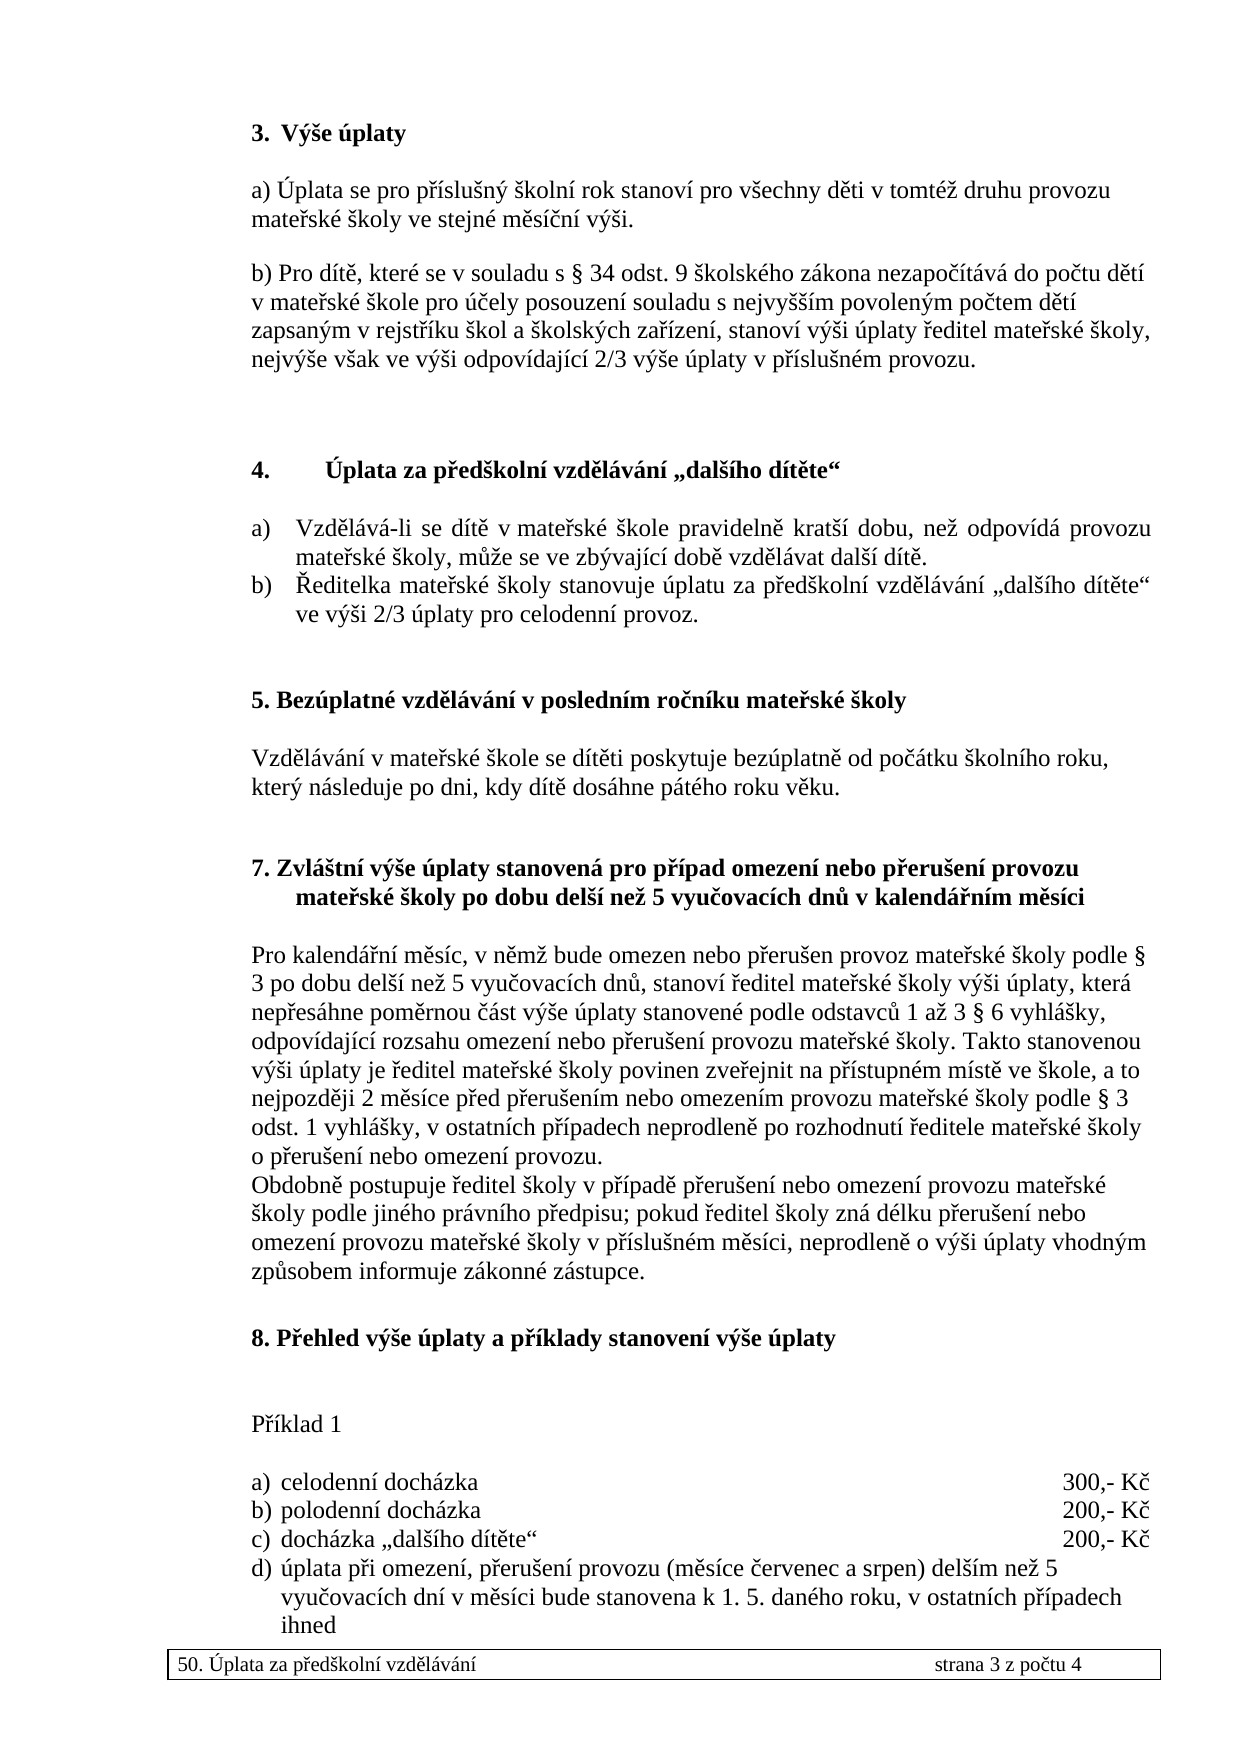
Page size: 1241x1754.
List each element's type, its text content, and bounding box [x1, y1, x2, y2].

subtitle 8. Přehled výše úplaty a příklady stanovení výše úplaty [251, 1323, 1152, 1352]
text b) Pro dítě, které se v souladu s § 34 odst. 9 školského zákona nezapočítává do počtu dětí v mateřské škole pro účely posouzení souladu s nejvyšším povoleným počtem dětí zapsaným v rejstříku škol a školských zařízení, stanoví výši úplaty ředitel mateřské školy, nejvýše však ve výši odpovídající 2/3 výše úplaty v příslušném provozu. [251, 258, 1152, 373]
subtitle 3. Výše úplaty [251, 118, 1152, 147]
list docházka „dalšího dítěte“ 200,- Kč [251, 1524, 1152, 1553]
subtitle 4. Úplata za předškolní vzdělávání „dalšího dítěte“ [251, 456, 1152, 484]
text Obdobně postupuje ředitel školy v případě přerušení nebo omezení provozu mateřské školy podle jiného právního předpisu; pokud ředitel školy zná délku přerušení nebo omezení provozu mateřské školy v příslušném měsíci, neprodleně o výši úplaty vhodným způsobem informuje zákonné zástupce. [251, 1170, 1152, 1285]
list celodenní docházka 300,- Kč [251, 1467, 1152, 1496]
list Ředitelka mateřské školy stanovuje úplatu za předškolní vzdělávání „dalšího dítěte“ ve výši 2/3 úplaty pro celodenní provoz. [251, 571, 1152, 628]
list úplata při omezení, přerušení provozu (měsíce červenec a srpen) delším než 5 vyučovacích dní v měsíci bude stanovena k 1. 5. daného roku, v ostatních případech ihned [251, 1553, 1152, 1639]
text Příklad 1 [251, 1409, 1152, 1438]
list Vzdělává-li se dítě v mateřské škole pravidelně kratší dobu, než odpovídá provozu mateřské školy, může se ve zbývající době vzdělávat další dítě. [251, 513, 1152, 571]
subtitle 7. Zvláštní výše úplaty stanovená pro případ omezení nebo přerušení provozu mateřské školy po dobu delší než 5 vyučovacích dnů v kalendářním měsíci [251, 853, 1152, 911]
subtitle 5. Bezúplatné vzdělávání v posledním ročníku mateřské školy [251, 686, 1152, 714]
text Vzdělávání v mateřské škole se dítěti poskytuje bezúplatně od počátku školního roku, který následuje po dni, kdy dítě dosáhne pátého roku věku. [251, 743, 1152, 801]
list polodenní docházka 200,- Kč [251, 1496, 1152, 1524]
text Pro kalendářní měsíc, v němž bude omezen nebo přerušen provoz mateřské školy podle § 3 po dobu delší než 5 vyučovacích dnů, stanoví ředitel mateřské školy výši úplaty, která nepřesáhne poměrnou část výše úplaty stanovené podle odstavců 1 až 3 § 6 vyhlášky, odpovídající rozsahu omezení nebo přerušení provozu mateřské školy. Takto stanovenou výši úplaty je ředitel mateřské školy povinen zveřejnit na přístupném místě ve škole, a to nejpozději 2 měsíce před přerušením nebo omezením provozu mateřské školy podle § 3 odst. 1 vyhlášky, v ostatních případech neprodleně po rozhodnutí ředitele mateřské školy o přerušení nebo omezení provozu. [251, 940, 1152, 1170]
text a) Úplata se pro příslušný školní rok stanoví pro všechny děti v tomtéž druhu provozu mateřské školy ve stejné měsíční výši. [251, 176, 1152, 233]
